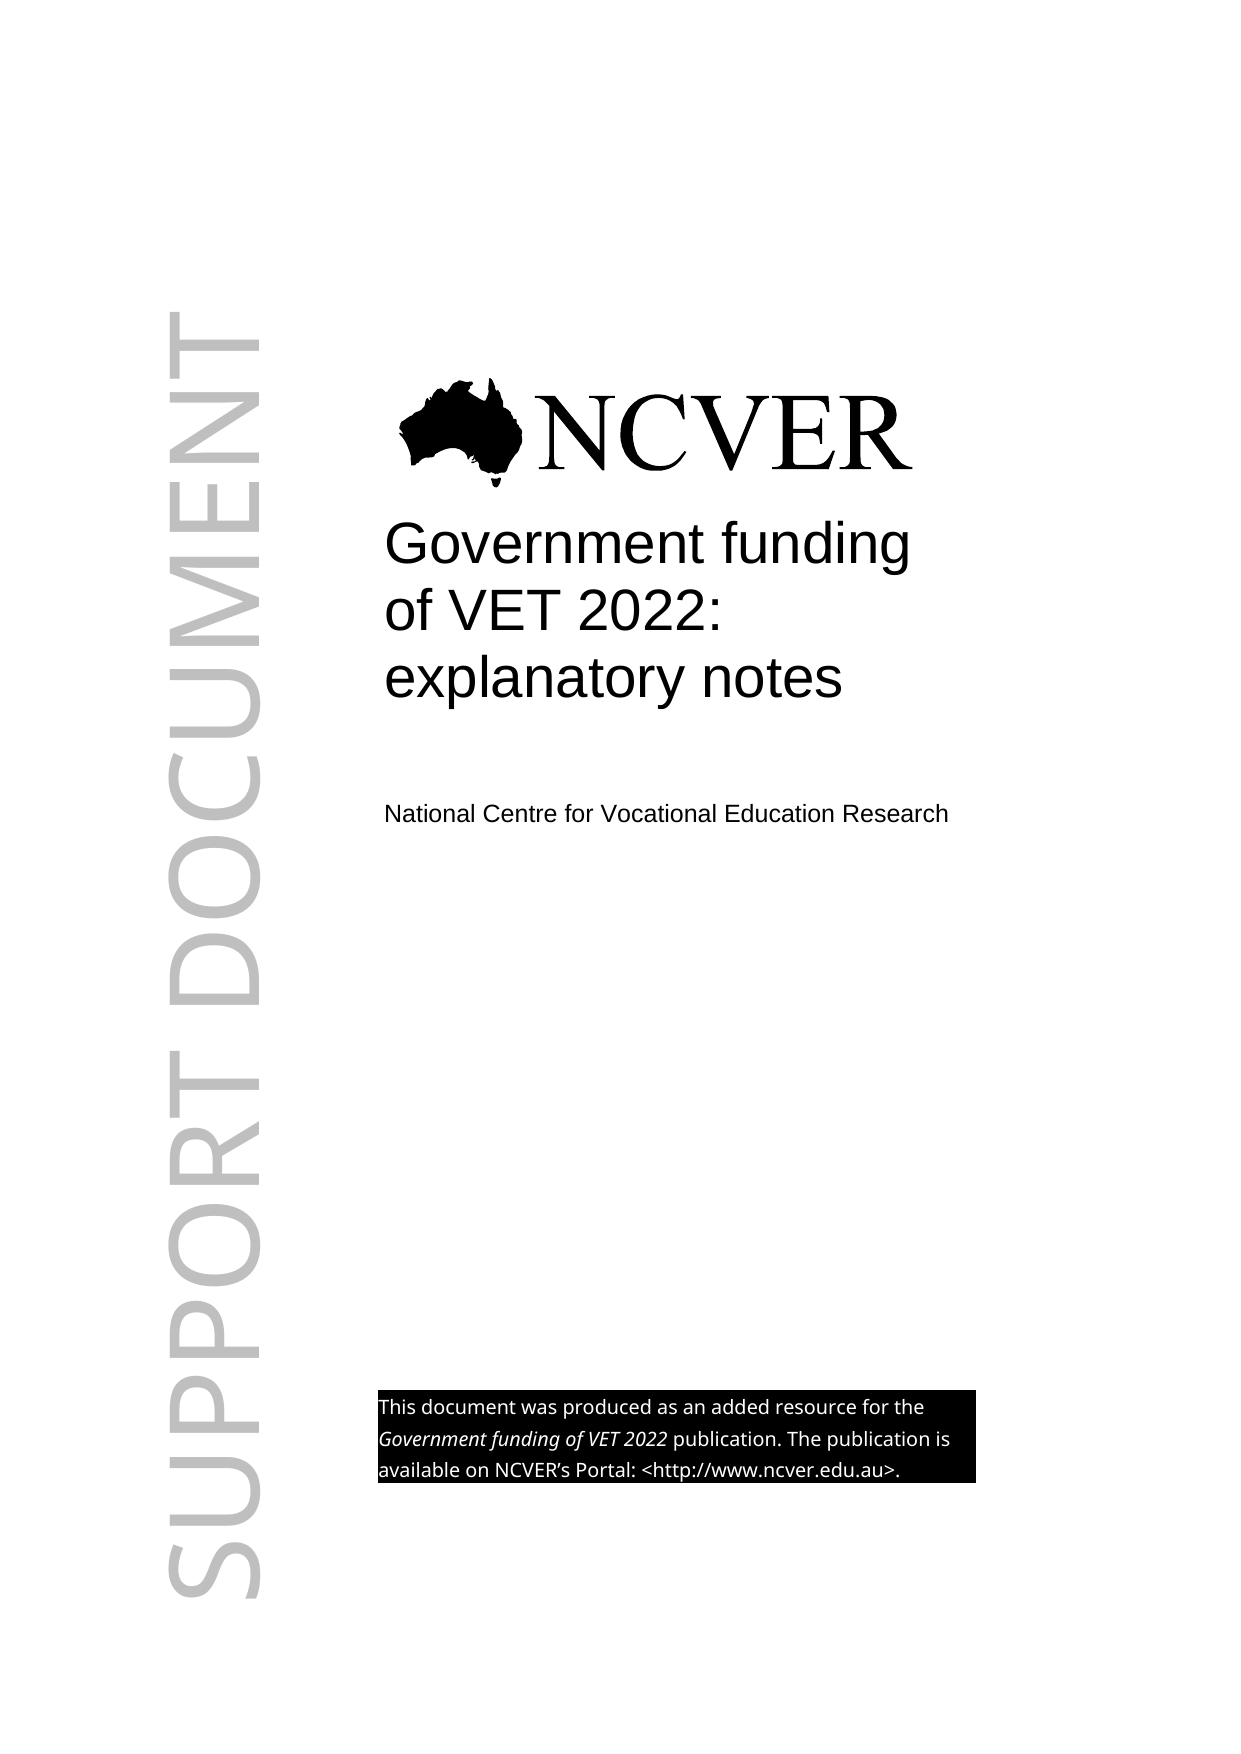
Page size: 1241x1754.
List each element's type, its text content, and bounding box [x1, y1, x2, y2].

title Government funding of VET 2022: explanatory notes [384, 509, 1093, 710]
text National Centre for Vocational Education Research [384, 797, 1093, 829]
